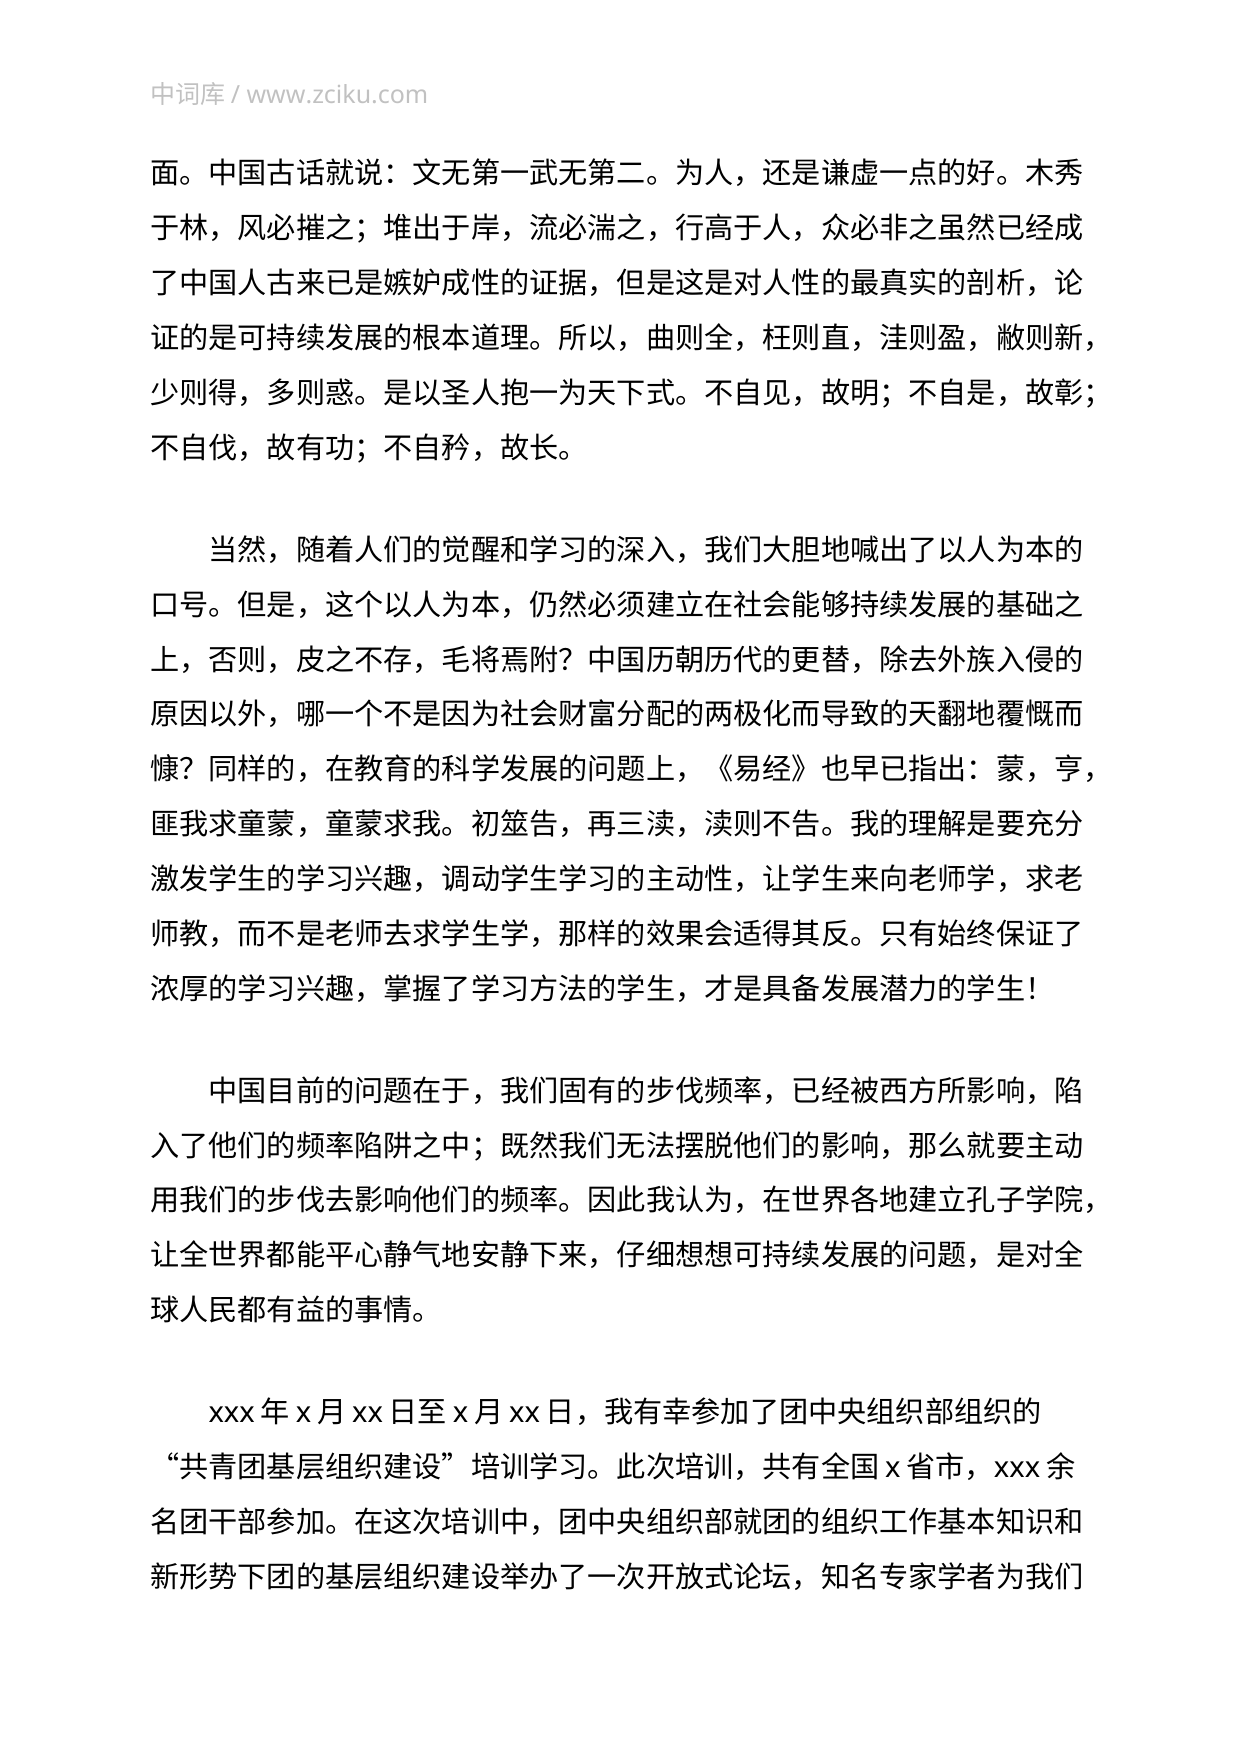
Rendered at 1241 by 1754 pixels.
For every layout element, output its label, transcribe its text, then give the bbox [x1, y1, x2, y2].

text 当然，随着人们的觉醒和学习的深入，我们大胆地喊出了以人为本的口号。但是，这个以人为本，仍然必须建立在社会能够持续发展的基础之上，否则，皮之不存，毛将焉附？中国历朝历代的更替，除去外族入侵的原因以外，哪一个不是因为社会财富分配的两极化而导致的天翻地覆慨而慷？同样的，在教育的科学发展的问题上，《易经》也早已指出：蒙，亨，匪我求童蒙，童蒙求我。初筮告，再三渎，渎则不告。我的理解是要充分激发学生的学习兴趣，调动学生学习的主动性，让学生来向老师学，求老师教，而不是老师去求学生学，那样的效果会适得其反。只有始终保证了浓厚的学习兴趣，掌握了学习方法的学生，才是具备发展潜力的学生！ [150, 526, 1090, 1008]
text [150, 1388, 1090, 1596]
text 中国目前的问题在于，我们固有的步伐频率，已经被西方所影响，陷入了他们的频率陷阱之中；既然我们无法摆脱他们的影响，那么就要主动用我们的步伐去影响他们的频率。因此我认为，在世界各地建立孔子学院，让全世界都能平心静气地安静下来，仔细想想可持续发展的问题，是对全球人民都有益的事情。 [150, 1067, 1090, 1329]
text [150, 150, 1090, 467]
